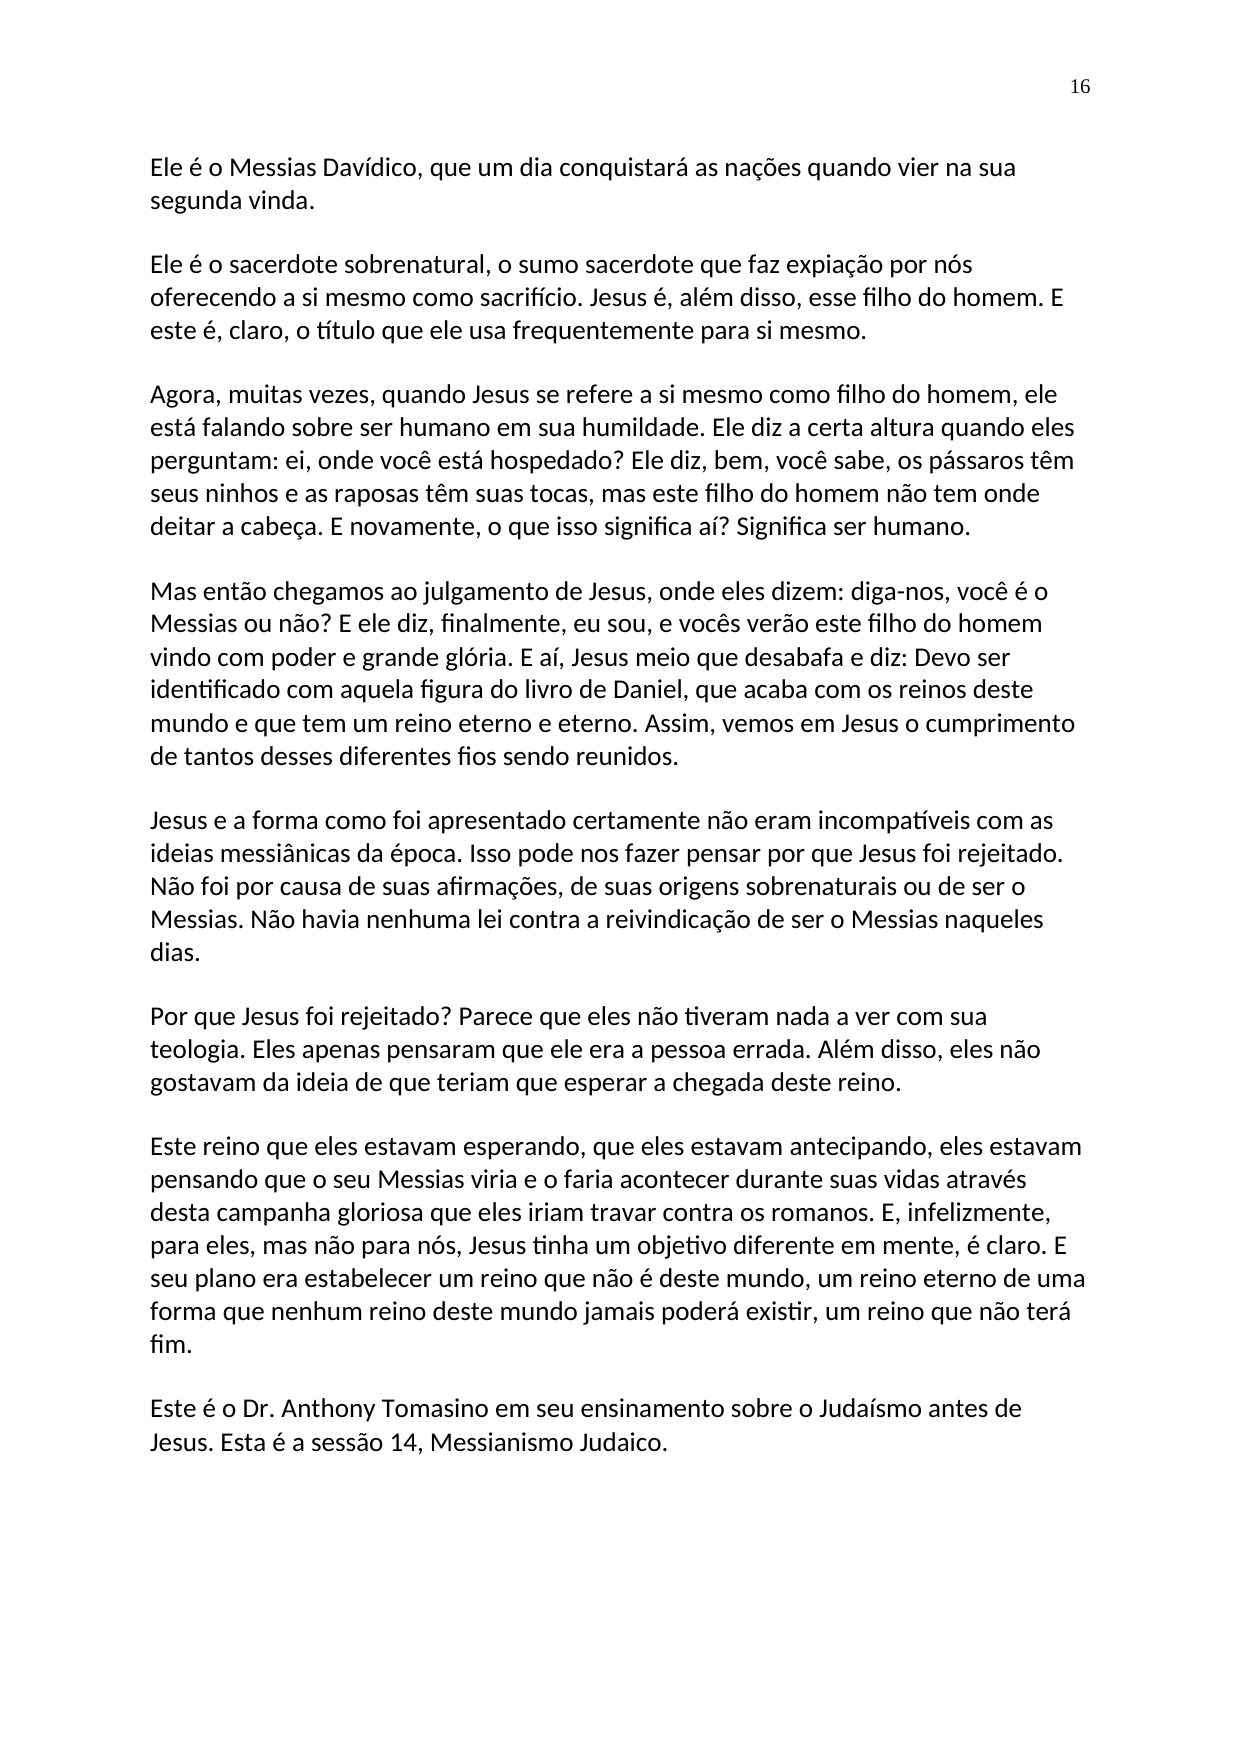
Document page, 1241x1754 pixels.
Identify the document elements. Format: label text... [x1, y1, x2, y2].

text Por que Jesus foi rejeitado? Parece que eles não tiveram nada a ver com sua teologia. Eles apenas pensaram que ele era a pessoa errada. Além disso, eles não gostavam da ideia de que teriam que esperar a chegada deste reino. [150, 999, 1090, 1098]
text Este é o Dr. Anthony Tomasino em seu ensinamento sobre o Judaísmo antes de Jesus. Esta é a sessão 14, Messianismo Judaico. [150, 1392, 1090, 1458]
text Agora, muitas vezes, quando Jesus se refere a si mesmo como filho do homem, ele está falando sobre ser humano em sua humildade. Ele diz a certa altura quando eles perguntam: ei, onde você está hospedado? Ele diz, bem, você sabe, os pássaros têm seus ninhos e as raposas têm suas tocas, mas este filho do homem não tem onde deitar a cabeça. E novamente, o que isso significa aí? Significa ser humano. [150, 377, 1090, 542]
text Mas então chegamos ao julgamento de Jesus, onde eles dizem: diga-nos, você é o Messias ou não? E ele diz, finalmente, eu sou, e vocês verão este filho do homem vindo com poder e grande glória. E aí, Jesus meio que desabafa e diz: Devo ser identificado com aquela figura do livro de Daniel, que acaba com os reinos deste mundo e que tem um reino eterno e eterno. Assim, vemos em Jesus o cumprimento de tantos desses diferentes fios sendo reunidos. [150, 574, 1090, 772]
text Este reino que eles estavam esperando, que eles estavam antecipando, eles estavam pensando que o seu Messias viria e o faria acontecer durante suas vidas através desta campanha gloriosa que eles iriam travar contra os romanos. E, infelizmente, para eles, mas não para nós, Jesus tinha um objetivo diferente em mente, é claro. E seu plano era estabelecer um reino que não é deste mundo, um reino eterno de uma forma que nenhum reino deste mundo jamais poderá existir, um reino que não terá fim. [150, 1129, 1090, 1361]
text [150, 150, 1090, 216]
text Ele é o sacerdote sobrenatural, o sumo sacerdote que faz expiação por nós oferecendo a si mesmo como sacrifício. Jesus é, além disso, esse filho do homem. E este é, claro, o título que ele usa frequentemente para si mesmo. [150, 247, 1090, 346]
text Jesus e a forma como foi apresentado certamente não eram incompatíveis com as ideias messiânicas da época. Isso pode nos fazer pensar por que Jesus foi rejeitado. Não foi por causa de suas afirmações, de suas origens sobrenaturais ou de ser o Messias. Não havia nenhuma lei contra a reivindicação de ser o Messias naqueles dias. [150, 803, 1090, 968]
